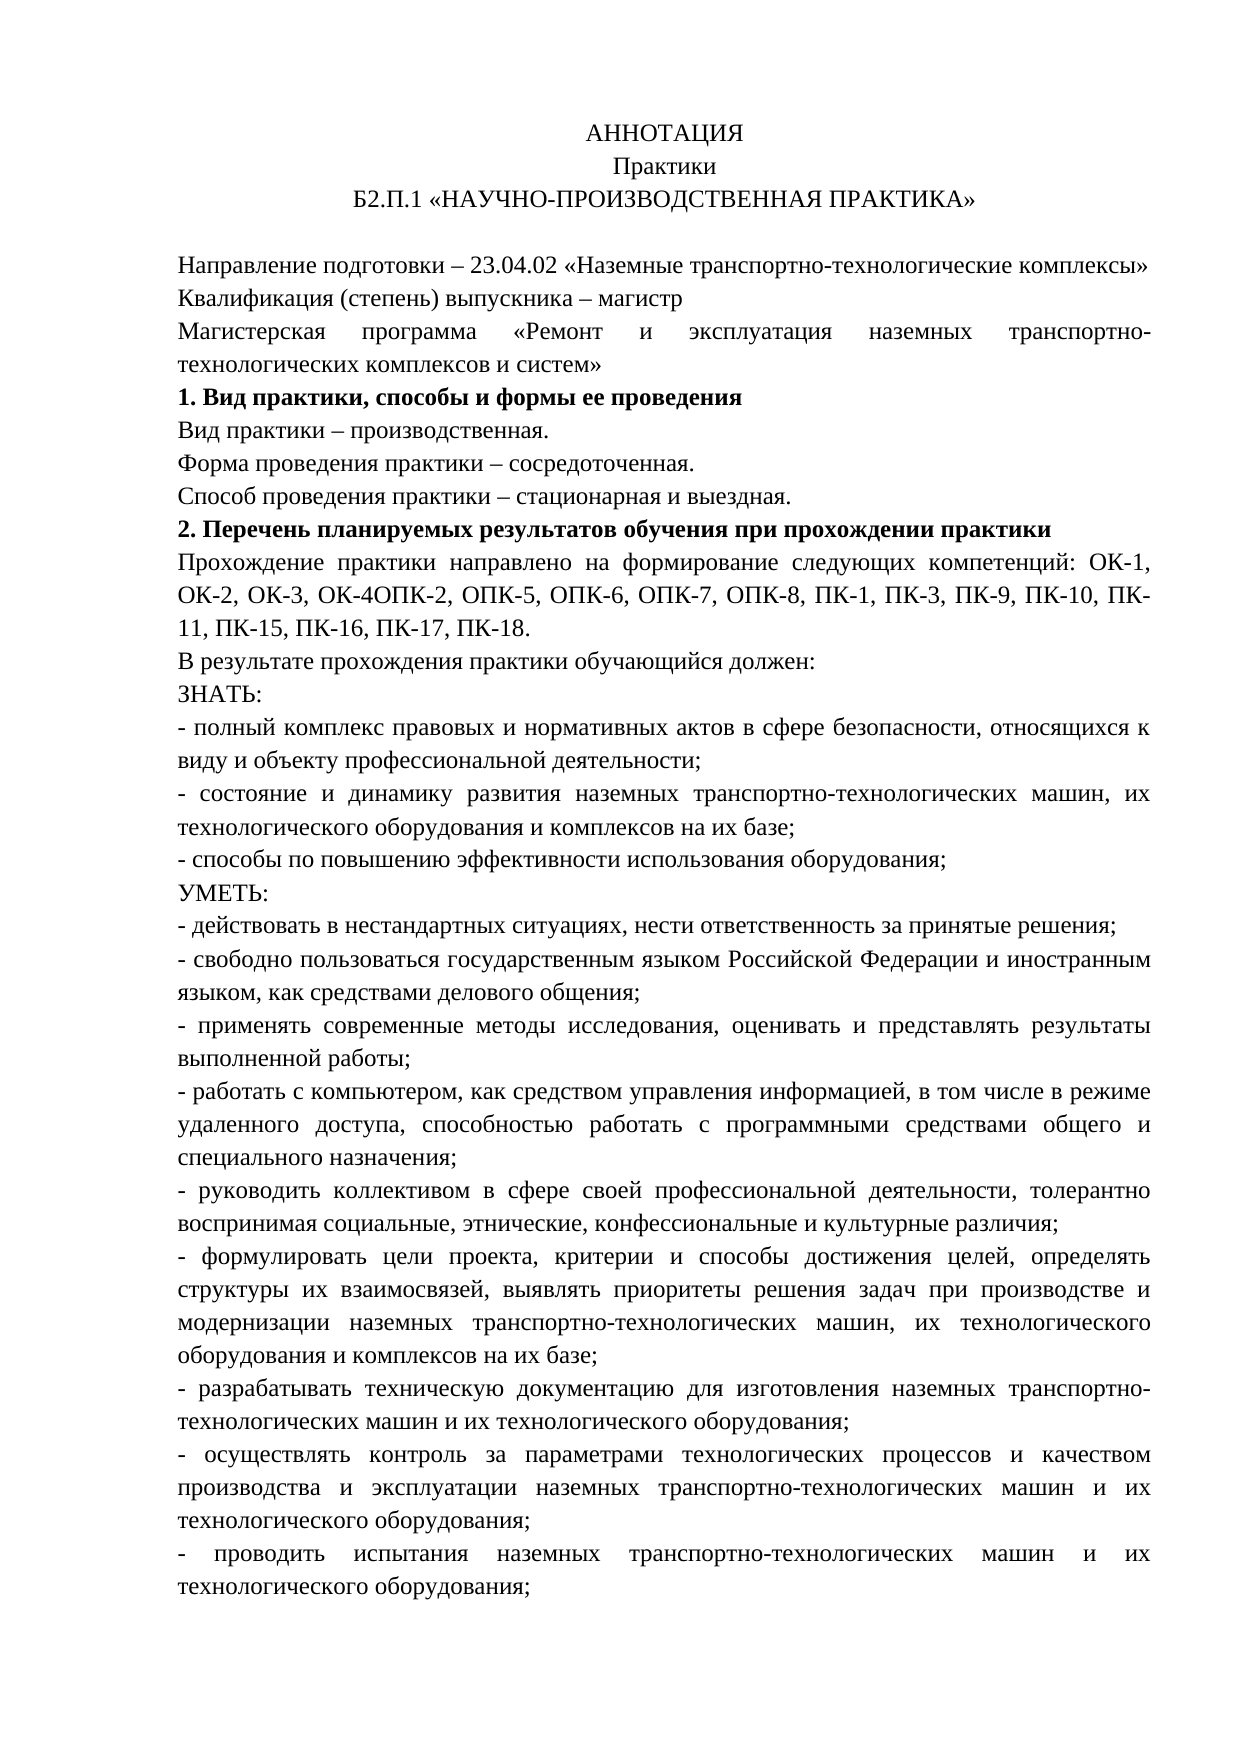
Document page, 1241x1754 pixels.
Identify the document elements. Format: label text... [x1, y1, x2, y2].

text Практики [177, 151, 1152, 180]
text ЗНАТЬ: [177, 679, 1152, 708]
text АННОТАЦИЯ [177, 118, 1152, 147]
text Вид практики – производственная. [177, 415, 1152, 444]
text Способ проведения практики – стационарная и выездная. [177, 481, 1152, 510]
text Б2.П.1 «НАУЧНО-ПРОИЗВОДСТВЕННАЯ ПРАКТИКА» [177, 184, 1152, 213]
text - проводить испытания наземных транспортно-технологических машин и их технологического оборудования; [177, 1538, 1152, 1600]
text - действовать в нестандартных ситуациях, нести ответственность за принятые решения; [177, 911, 1152, 939]
text Направление подготовки – 23.04.02 «Наземные транспортно-технологические комплексы» [177, 250, 1152, 279]
text - полный комплекс правовых и нормативных актов в сфере безопасности, относящихся к виду и объекту профессиональной деятельности; [177, 712, 1152, 774]
text 1. Вид практики, способы и формы ее проведения [177, 382, 1152, 411]
text В результате прохождения практики обучающийся должен: [177, 646, 1152, 675]
text Форма проведения практики – сосредоточенная. [177, 448, 1152, 477]
text - применять современные методы исследования, оценивать и представлять результаты выполненной работы; [177, 1010, 1152, 1071]
text Прохождение практики направлено на формирование следующих компетенций: ОК-1, ОК-2, ОК-3, ОК-4ОПК-2, ОПК-5, ОПК-6, ОПК-7, ОПК-8, ПК-1, ПК-3, ПК-9, ПК-10, ПК-11, ПК-15, ПК-16, ПК-17, ПК-18. [177, 547, 1152, 642]
text - работать с компьютером, как средством управления информацией, в том числе в режиме удаленного доступа, способностью работать с программными средствами общего и специального назначения; [177, 1076, 1152, 1171]
text - разрабатывать техническую документацию для изготовления наземных транспортно-технологических машин и их технологического оборудования; [177, 1373, 1152, 1435]
text Магистерская программа «Ремонт и эксплуатация наземных транспортно-технологических комплексов и систем» [177, 316, 1152, 378]
text Квалификация (степень) выпускника – магистр [177, 283, 1152, 312]
text - состояние и динамику развития наземных транспортно-технологических машин, их технологического оборудования и комплексов на их базе; [177, 778, 1152, 840]
text - осуществлять контроль за параметрами технологических процессов и качеством производства и эксплуатации наземных транспортно-технологических машин и их технологического оборудования; [177, 1439, 1152, 1534]
text - руководить коллективом в сфере своей профессиональной деятельности, толерантно воспринимая социальные, этнические, конфессиональные и культурные различия; [177, 1175, 1152, 1237]
text - способы по повышению эффективности использования оборудования; [177, 844, 1152, 873]
text УМЕТЬ: [177, 878, 1152, 906]
text - свободно пользоваться государственным языком Российской Федерации и иностранным языком, как средствами делового общения; [177, 944, 1152, 1005]
text - формулировать цели проекта, критерии и способы достижения целей, определять структуры их взаимосвязей, выявлять приоритеты решения задач при производстве и модернизации наземных транспортно-технологических машин, их технологического оборудования и комплексов на их базе; [177, 1241, 1152, 1369]
text 2. Перечень планируемых результатов обучения при прохождении практики [177, 514, 1152, 543]
